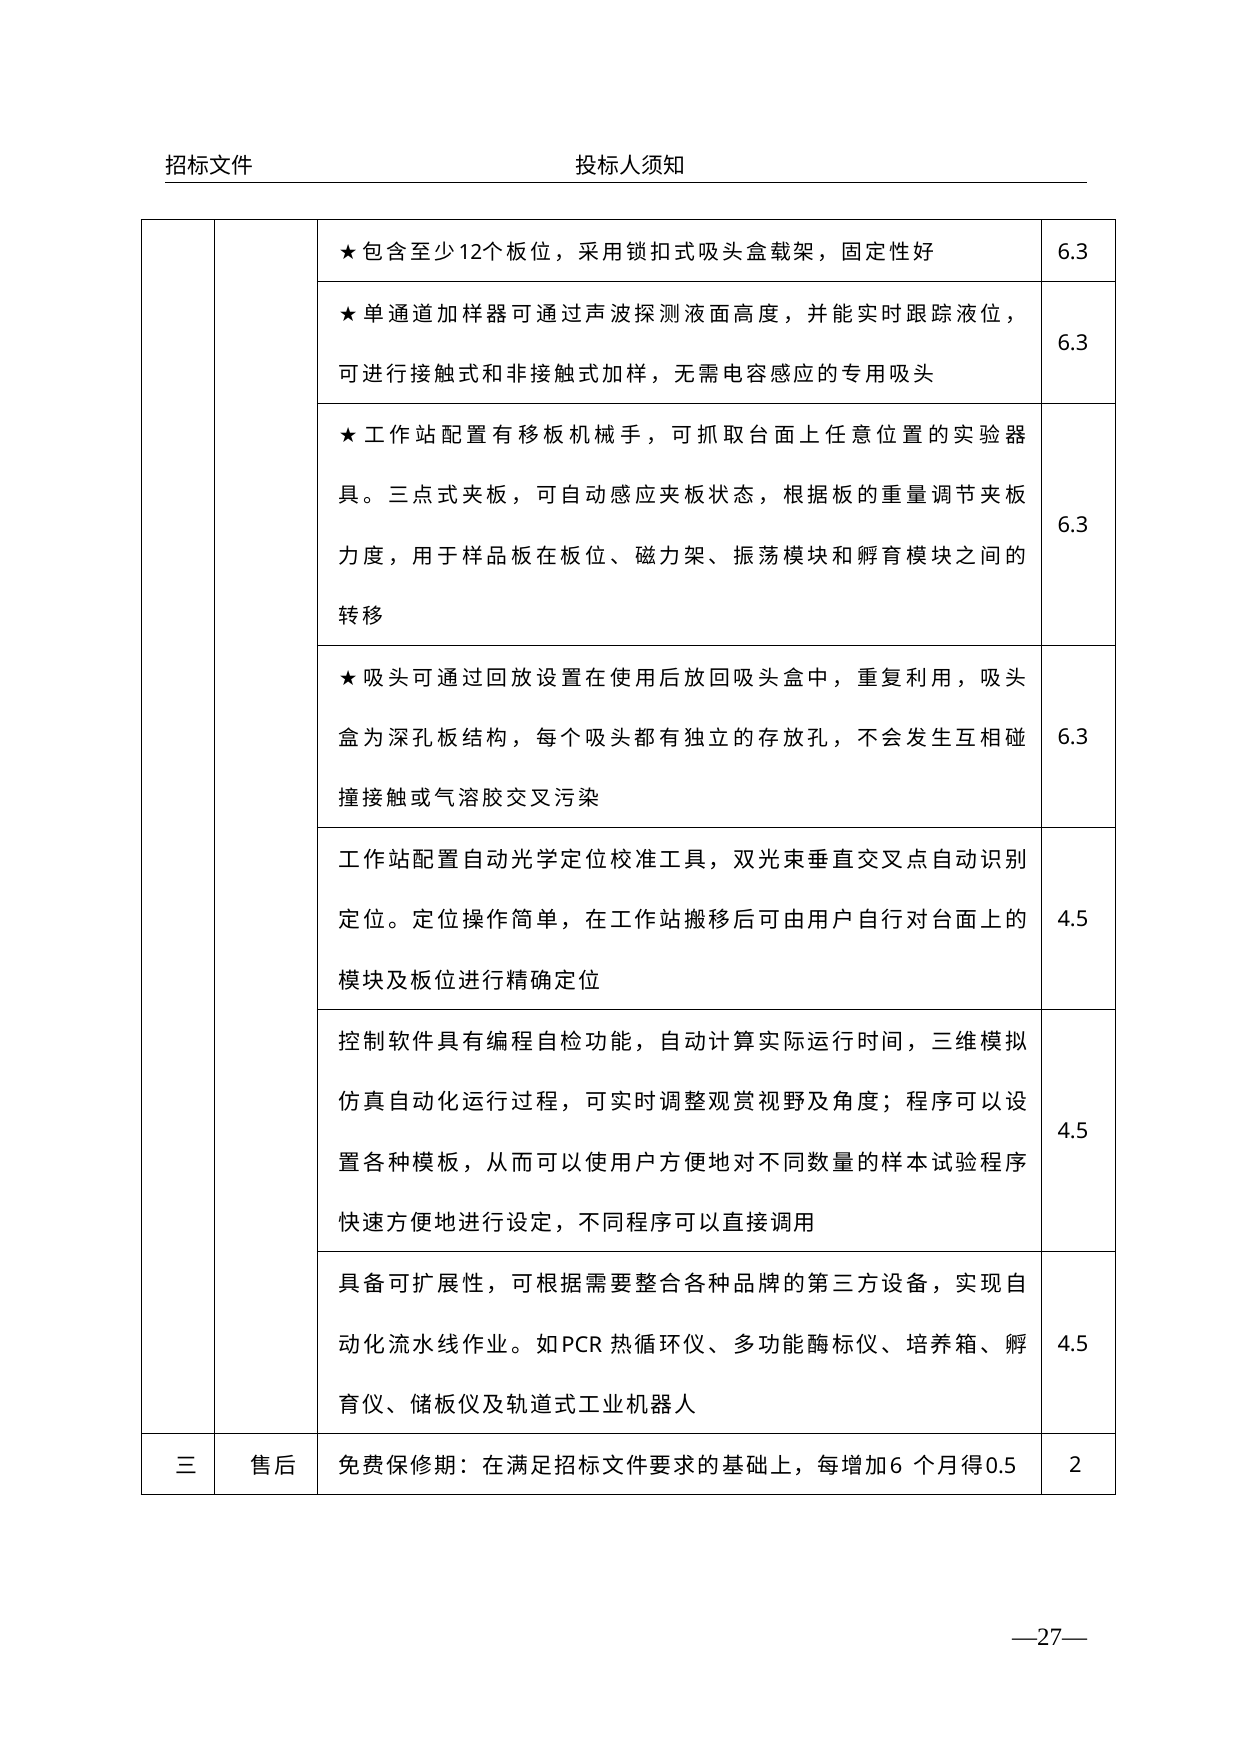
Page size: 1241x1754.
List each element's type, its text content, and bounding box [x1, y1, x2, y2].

table_cell ★工作站配置有移板机械手，可抓取台面上任意位置的实验器具。三点式夹板，可自动感应夹板状态，根据板的重量调节夹板力度，用于样品板在板位、磁力架、振荡模块和孵育模块之间的转移 [318, 404, 1041, 645]
table_cell 具备可扩展性，可根据需要整合各种品牌的第三方设备，实现自动化流水线作业。如PCR热循环仪、多功能酶标仪、培养箱、孵育仪、储板仪及轨道式工业机器人 [318, 1252, 1041, 1433]
table_cell ★包含至少12个板位，采用锁扣式吸头盒载架，固定性好 [318, 220, 1041, 281]
table_cell ★吸头可通过回放设置在使用后放回吸头盒中，重复利用，吸头盒为深孔板结构，每个吸头都有独立的存放孔，不会发生互相碰撞接触或气溶胶交叉污染 [318, 646, 1041, 827]
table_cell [318, 1434, 1041, 1494]
table_cell 4.5 [1042, 1010, 1115, 1251]
table_cell 4.5 [1042, 1252, 1115, 1433]
table_cell 6.3 [1042, 646, 1115, 827]
table_cell 售后 服务 （8分） [215, 1434, 317, 1494]
table_cell 4.5 [1042, 828, 1115, 1009]
table_cell 三 [142, 1434, 214, 1494]
table_cell 控制软件具有编程自检功能，自动计算实际运行时间，三维模拟仿真自动化运行过程，可实时调整观赏视野及角度；程序可以设置各种模板，从而可以使用户方便地对不同数量的样本试验程序快速方便地进行设定，不同程序可以直接调用 [318, 1010, 1041, 1251]
table_cell 6.3 [1042, 404, 1115, 645]
table_cell 6.3 [1042, 220, 1115, 281]
table_cell ★单通道加样器可通过声波探测液面高度，并能实时跟踪液位，可进行接触式和非接触式加样，无需电容感应的专用吸头 [318, 282, 1041, 402]
table_cell 2 [1042, 1434, 1115, 1494]
table_cell 工作站配置自动光学定位校准工具，双光束垂直交叉点自动识别定位。定位操作简单，在工作站搬移后可由用户自行对台面上的模块及板位进行精确定位 [318, 828, 1041, 1009]
table_cell 6.3 [1042, 282, 1115, 402]
